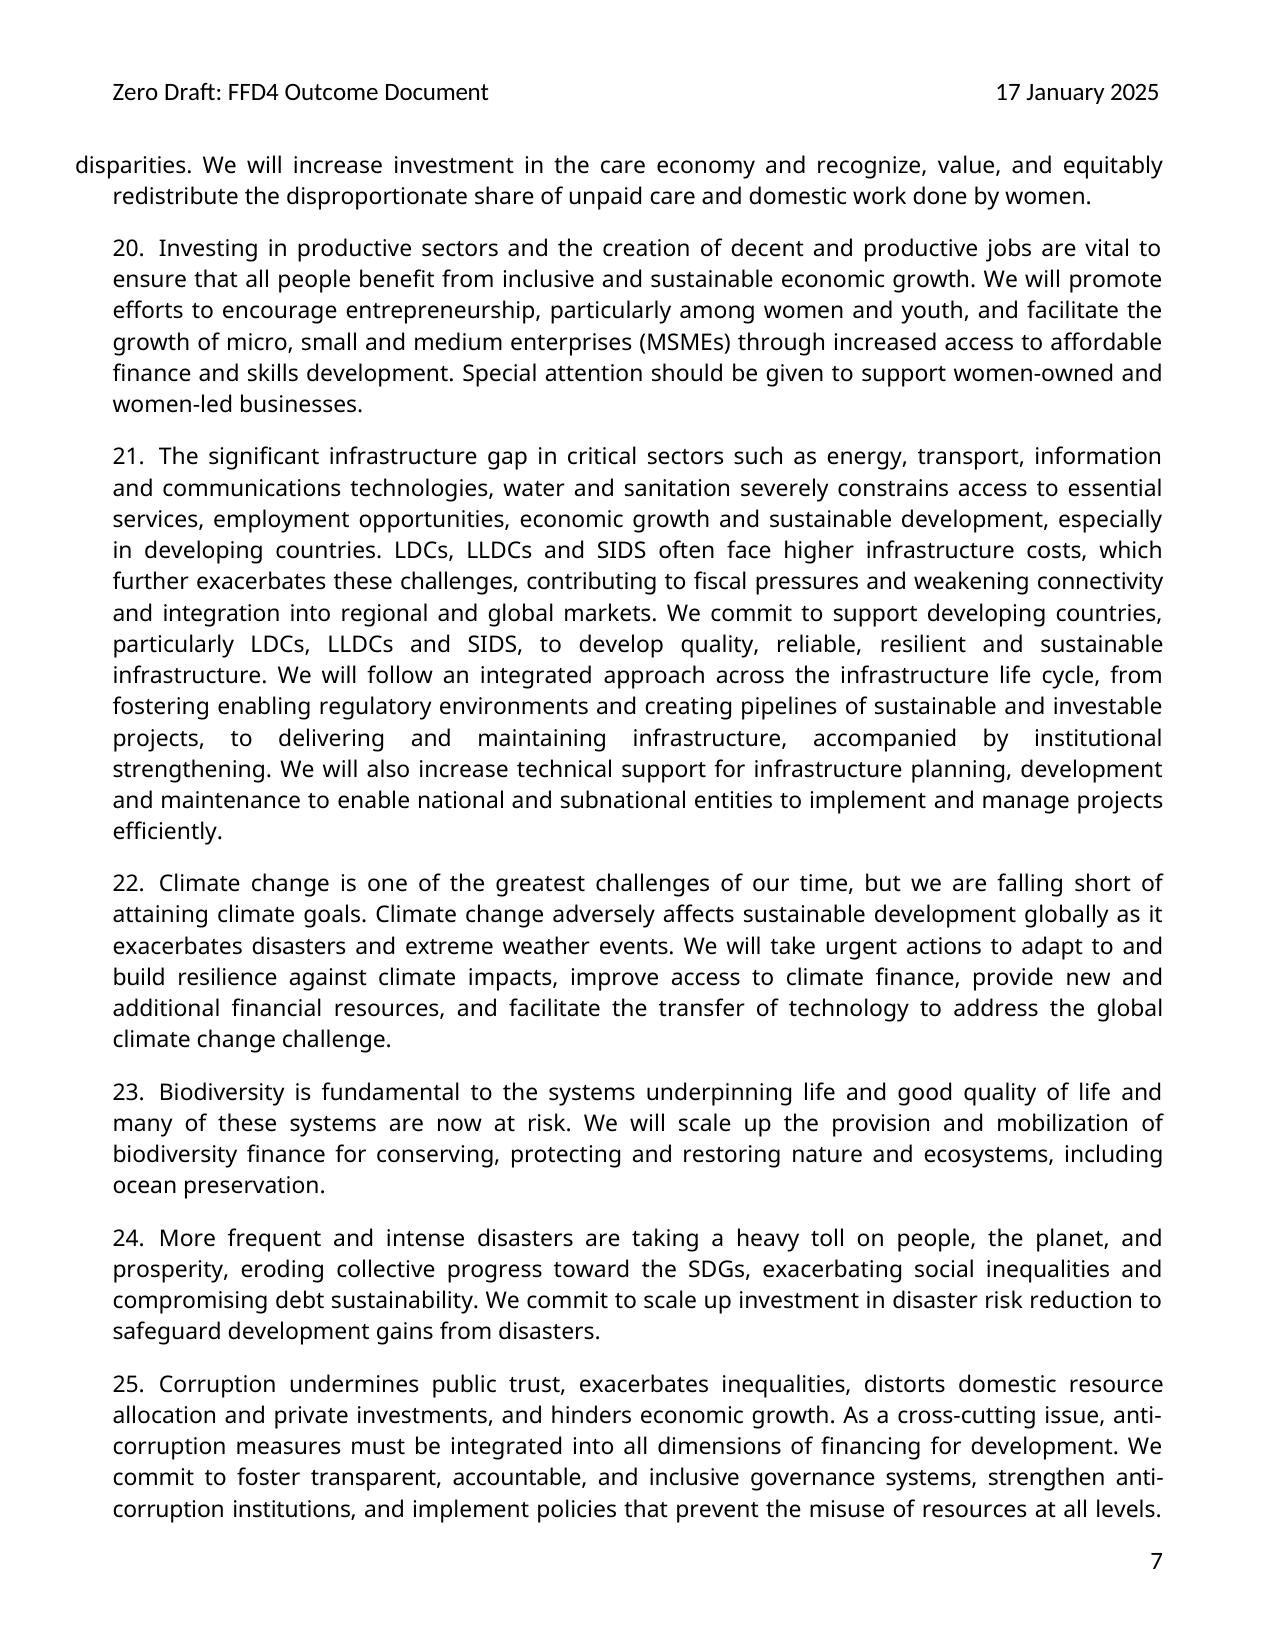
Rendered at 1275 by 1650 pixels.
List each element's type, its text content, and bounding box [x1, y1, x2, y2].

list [112, 1367, 1163, 1524]
list The significant infrastructure gap in critical sectors such as energy, transport, information and communications technologies, water and sanitation severely constrains access to essential services, employment opportunities, economic growth and sustainable development, especially in developing countries. LDCs, LLDCs and SIDS often face higher infrastructure costs, which further exacerbates these challenges, contributing to fiscal pressures and weakening connectivity and integration into regional and global markets. We commit to support developing countries, particularly LDCs, LLDCs and SIDS, to develop quality, reliable, resilient and sustainable infrastructure. We will follow an integrated approach across the infrastructure life cycle, from fostering enabling regulatory environments and creating pipelines of sustainable and investable projects, to delivering and maintaining infrastructure, accompanied by institutional strengthening. We will also increase technical support for infrastructure planning, development and maintenance to enable national and subnational entities to implement and manage projects efficiently. [112, 440, 1163, 846]
list More frequent and intense disasters are taking a heavy toll on people, the planet, and prosperity, eroding collective progress toward the SDGs, exacerbating social inequalities and compromising debt sustainability. We commit to scale up investment in disaster risk reduction to safeguard development gains from disasters. [112, 1221, 1163, 1346]
text disparities. We will increase investment in the care economy and recognize, value, and equitably redistribute the disproportionate share of unpaid care and domestic work done by women. [75, 148, 1200, 211]
list Climate change is one of the greatest challenges of our time, but we are falling short of attaining climate goals. Climate change adversely affects sustainable development globally as it exacerbates disasters and extreme weather events. We will take urgent actions to adapt to and build resilience against climate impacts, improve access to climate finance, provide new and additional financial resources, and facilitate the transfer of technology to address the global climate change challenge. [112, 867, 1164, 1055]
list Biodiversity is fundamental to the systems underpinning life and good quality of life and many of these systems are now at risk. We will scale up the provision and mobilization of biodiversity finance for conserving, protecting and restoring nature and ecosystems, including ocean preservation. [112, 1076, 1163, 1201]
list Investing in productive sectors and the creation of decent and productive jobs are vital to ensure that all people benefit from inclusive and sustainable economic growth. We will promote efforts to encourage entrepreneurship, particularly among women and youth, and facilitate the growth of micro, small and medium enterprises (MSMEs) through increased access to affordable finance and skills development. Special attention should be given to support women-owned and women-led businesses. [112, 232, 1163, 419]
